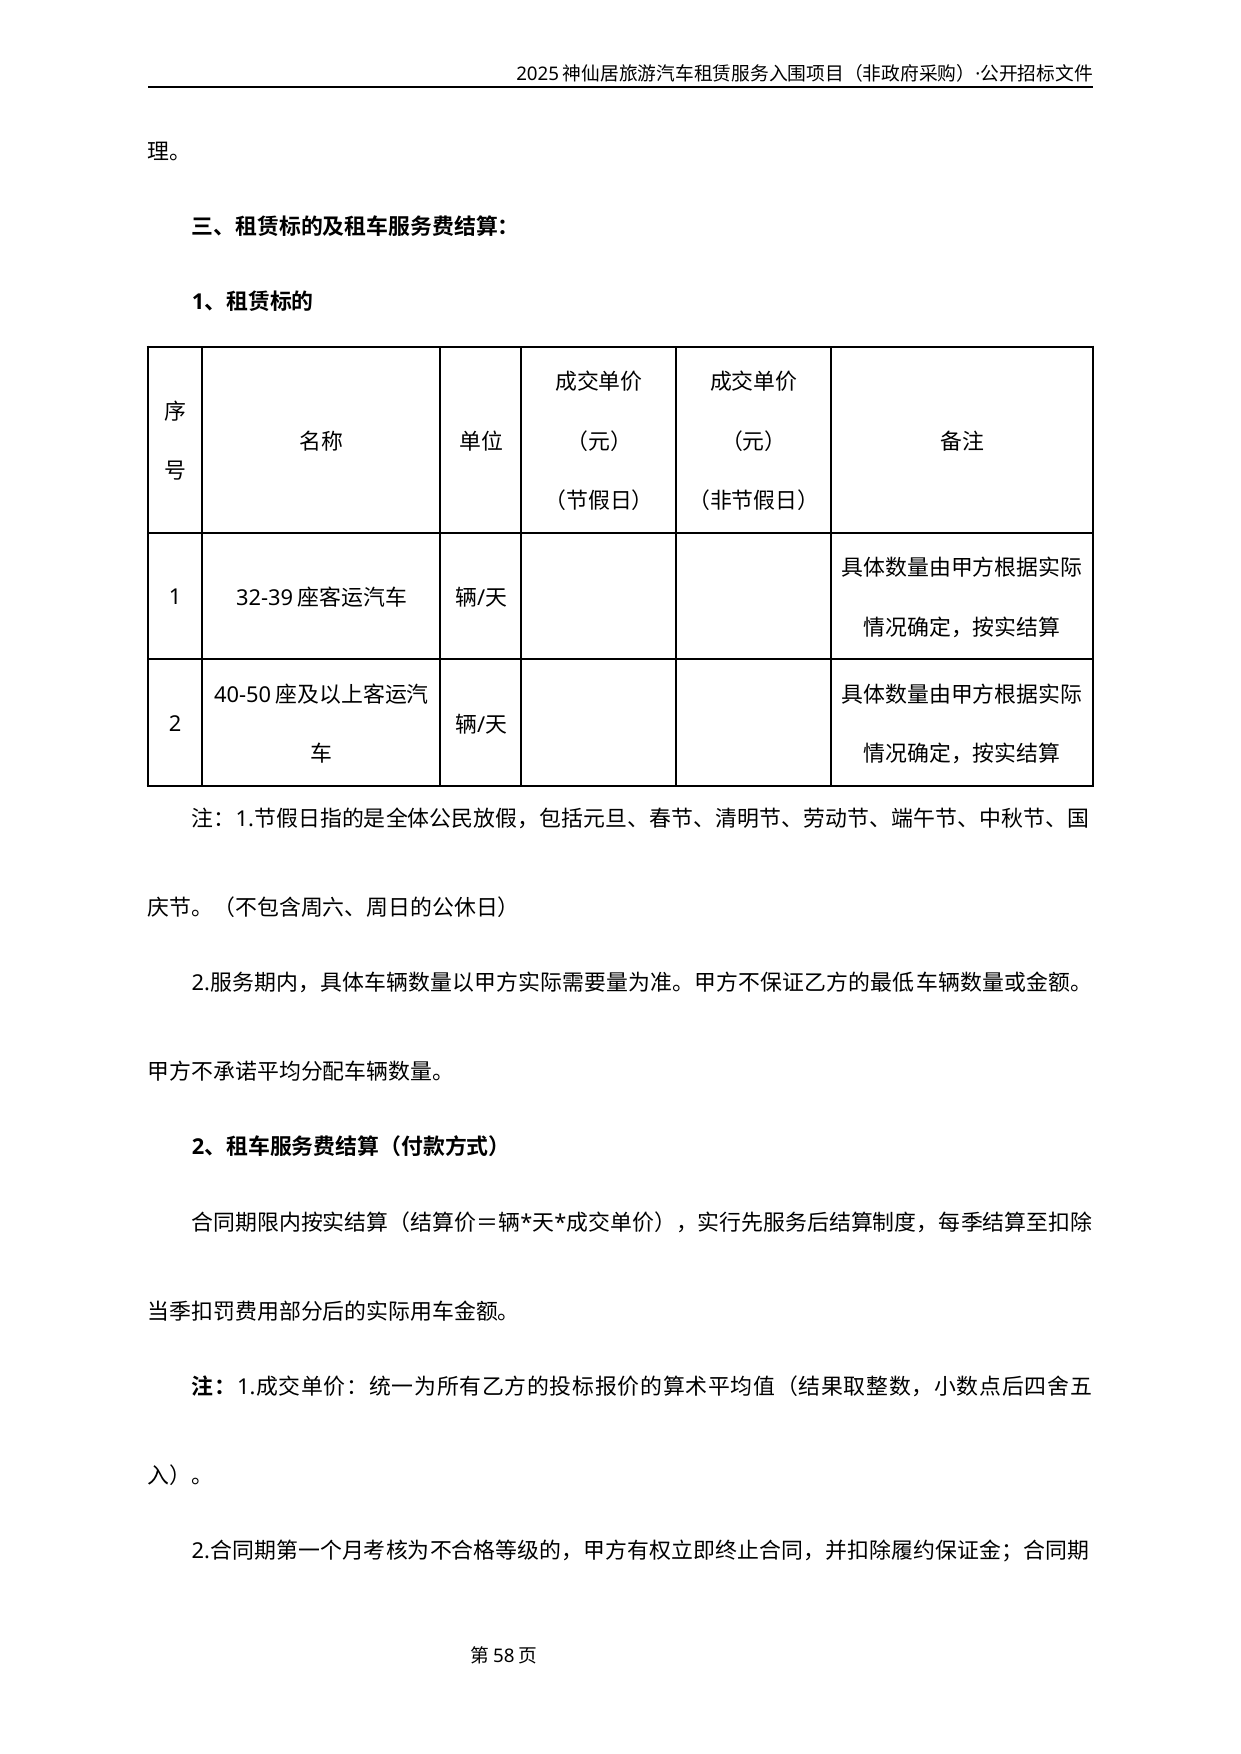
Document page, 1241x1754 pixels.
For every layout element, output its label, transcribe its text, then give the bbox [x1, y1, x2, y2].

table_header 成交单价（元） （非节假日） [677, 348, 830, 532]
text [148, 120, 1093, 179]
table_cell 40-50座及以上客运汽车 [203, 660, 439, 785]
text 2、租车服务费结算（付款方式） [148, 1116, 1093, 1175]
table_cell 32-39座客运汽车 [203, 534, 439, 658]
table_cell 辆/天 [441, 534, 520, 658]
text 2.服务期内，具体车辆数量以甲方实际需要量为准。甲方不保证乙方的最低车辆数量或金额。甲方不承诺平均分配车辆数量。 [148, 951, 1093, 1100]
text 注：1.成交单价：统一为所有乙方的投标报价的算术平均值（结果取整数，小数点后四舍五入）。 [148, 1355, 1093, 1503]
text 合同期限内按实结算（结算价＝辆*天*成交单价），实行先服务后结算制度，每季结算至扣除当季扣罚费用部分后的实际用车金额。 [148, 1191, 1093, 1339]
table_cell 1 [149, 534, 201, 658]
table_cell [522, 534, 675, 658]
text 1、租赁标的 [148, 270, 1093, 330]
table_cell [677, 534, 830, 658]
table_cell 具体数量由甲方根据实际情况确定，按实结算 [832, 660, 1092, 785]
table_header 成交单价（元） （节假日） [522, 348, 675, 532]
table_cell 2 [149, 660, 201, 785]
table_header 名称 [203, 348, 439, 532]
table_header 备注 [832, 348, 1092, 532]
table_cell [677, 660, 830, 785]
list 租赁标的及租车服务费结算： [148, 195, 1093, 254]
text 注：1.节假日指的是全体公民放假，包括元旦、春节、清明节、劳动节、端午节、中秋节、国庆节。（不包含周六、周日的公休日） [148, 787, 1093, 935]
table_cell 具体数量由甲方根据实际情况确定，按实结算 [832, 534, 1092, 658]
table_cell [522, 660, 675, 785]
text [148, 1519, 1093, 1579]
table_header 单位 [441, 348, 520, 532]
table_header 序号 [149, 348, 201, 532]
table_cell 辆/天 [441, 660, 520, 785]
